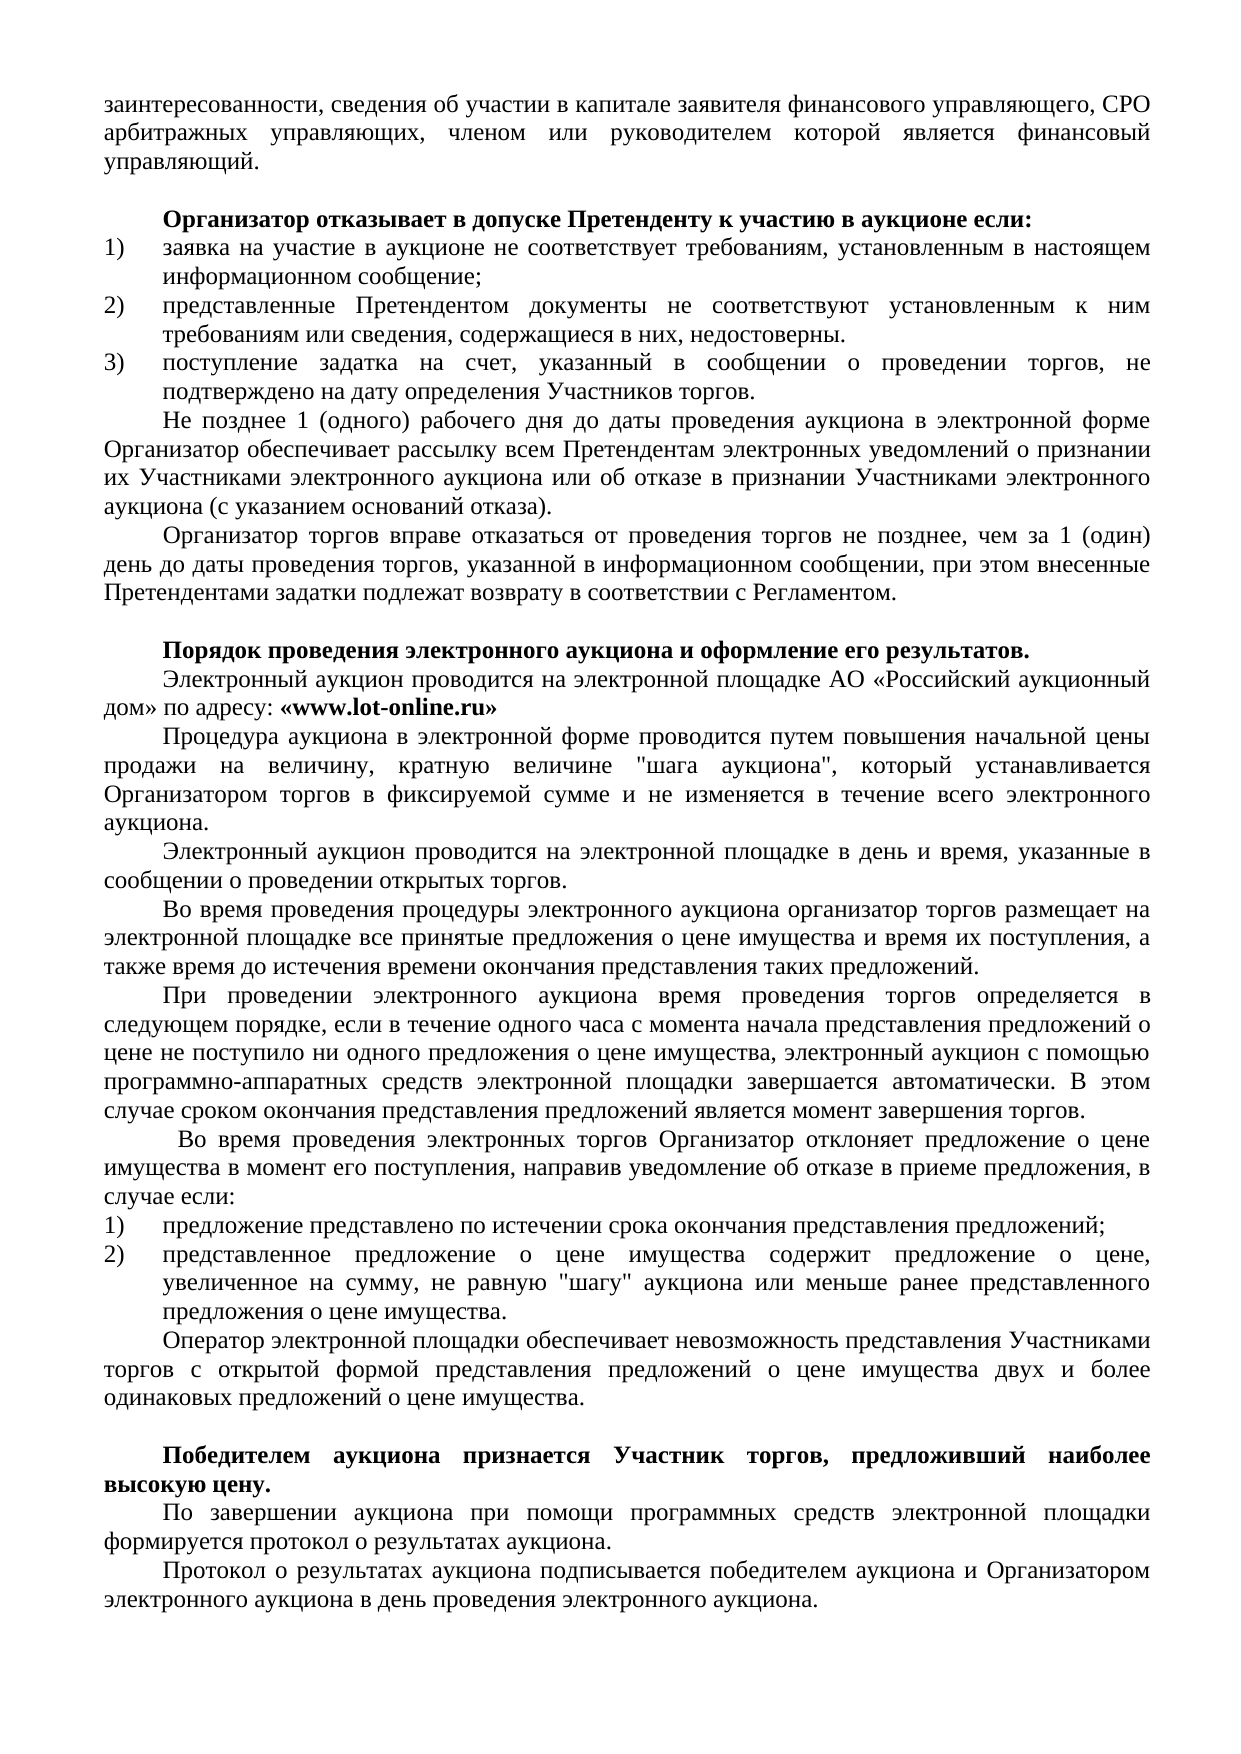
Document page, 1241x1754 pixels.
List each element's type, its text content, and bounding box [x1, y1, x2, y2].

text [103, 89, 1152, 175]
list поступление задатка на счет, указанный в сообщении о проведении торгов, не подтверждено на дату определения Участников торгов. [103, 347, 1152, 405]
text Электронный аукцион проводится на электронной площадке АО «Российский аукционный дом» по адресу: «www.lot-online.ru» [103, 664, 1152, 721]
text Победителем аукциона признается Участник торгов, предложивший наиболее высокую цену. [103, 1440, 1152, 1497]
text Процедура аукциона в электронной форме проводится путем повышения начальной цены продажи на величину, кратную величине "шага аукциона", который устанавливается Организатором торгов в фиксируемой сумме и не изменяется в течение всего электронного аукциона. [103, 721, 1152, 836]
text Оператор электронной площадки обеспечивает невозможность представления Участниками торгов с открытой формой представления предложений о цене имущества двух и более одинаковых предложений о цене имущества. [103, 1325, 1152, 1411]
list представленное предложение о цене имущества содержит предложение о цене, увеличенное на сумму, не равную "шагу" аукциона или меньше ранее представленного предложения о цене имущества. [103, 1239, 1152, 1325]
text Во время проведения электронных торгов Организатор отклоняет предложение о цене имущества в момент его поступления, направив уведомление об отказе в приеме предложения, в случае если: [103, 1124, 1152, 1210]
text Не позднее 1 (одного) рабочего дня до даты проведения аукциона в электронной форме Организатор обеспечивает рассылку всем Претендентам электронных уведомлений о признании их Участниками электронного аукциона или об отказе в признании Участниками электронного аукциона (с указанием оснований отказа). [103, 405, 1152, 520]
text Во время проведения процедуры электронного аукциона организатор торгов размещает на электронной площадке все принятые предложения о цене имущества и время их поступления, а также время до истечения времени окончания представления таких предложений. [103, 894, 1152, 980]
text При проведении электронного аукциона время проведения торгов определяется в следующем порядке, если в течение одного часа с момента начала представления предложений о цене не поступило ни одного предложения о цене имущества, электронный аукцион с помощью программно-аппаратных средств электронной площадки завершается автоматически. В этом случае сроком окончания представления предложений является момент завершения торгов. [103, 980, 1152, 1124]
list предложение представлено по истечении срока окончания представления предложений; [103, 1210, 1152, 1239]
list представленные Претендентом документы не соответствуют установленным к ним требованиям или сведения, содержащиеся в них, недостоверны. [103, 290, 1152, 347]
text Организатор торгов вправе отказаться от проведения торгов не позднее, чем за 1 (один) день до даты проведения торгов, указанной в информационном сообщении, при этом внесенные Претендентами задатки подлежат возврату в соответствии с Регламентом. [103, 520, 1152, 606]
text Электронный аукцион проводится на электронной площадке в день и время, указанные в сообщении о проведении открытых торгов. [103, 836, 1152, 894]
list заявка на участие в аукционе не соответствует требованиям, установленным в настоящем информационном сообщение; [103, 232, 1152, 290]
text По завершении аукциона при помощи программных средств электронной площадки формируется протокол о результатах аукциона. [103, 1497, 1152, 1555]
text Протокол о результатах аукциона подписывается победителем аукциона и Организатором электронного аукциона в день проведения электронного аукциона. [103, 1555, 1152, 1612]
text Организатор отказывает в допуске Претенденту к участию в аукционе если: [103, 204, 1152, 232]
text Порядок проведения электронного аукциона и оформление его результатов. [103, 635, 1152, 664]
